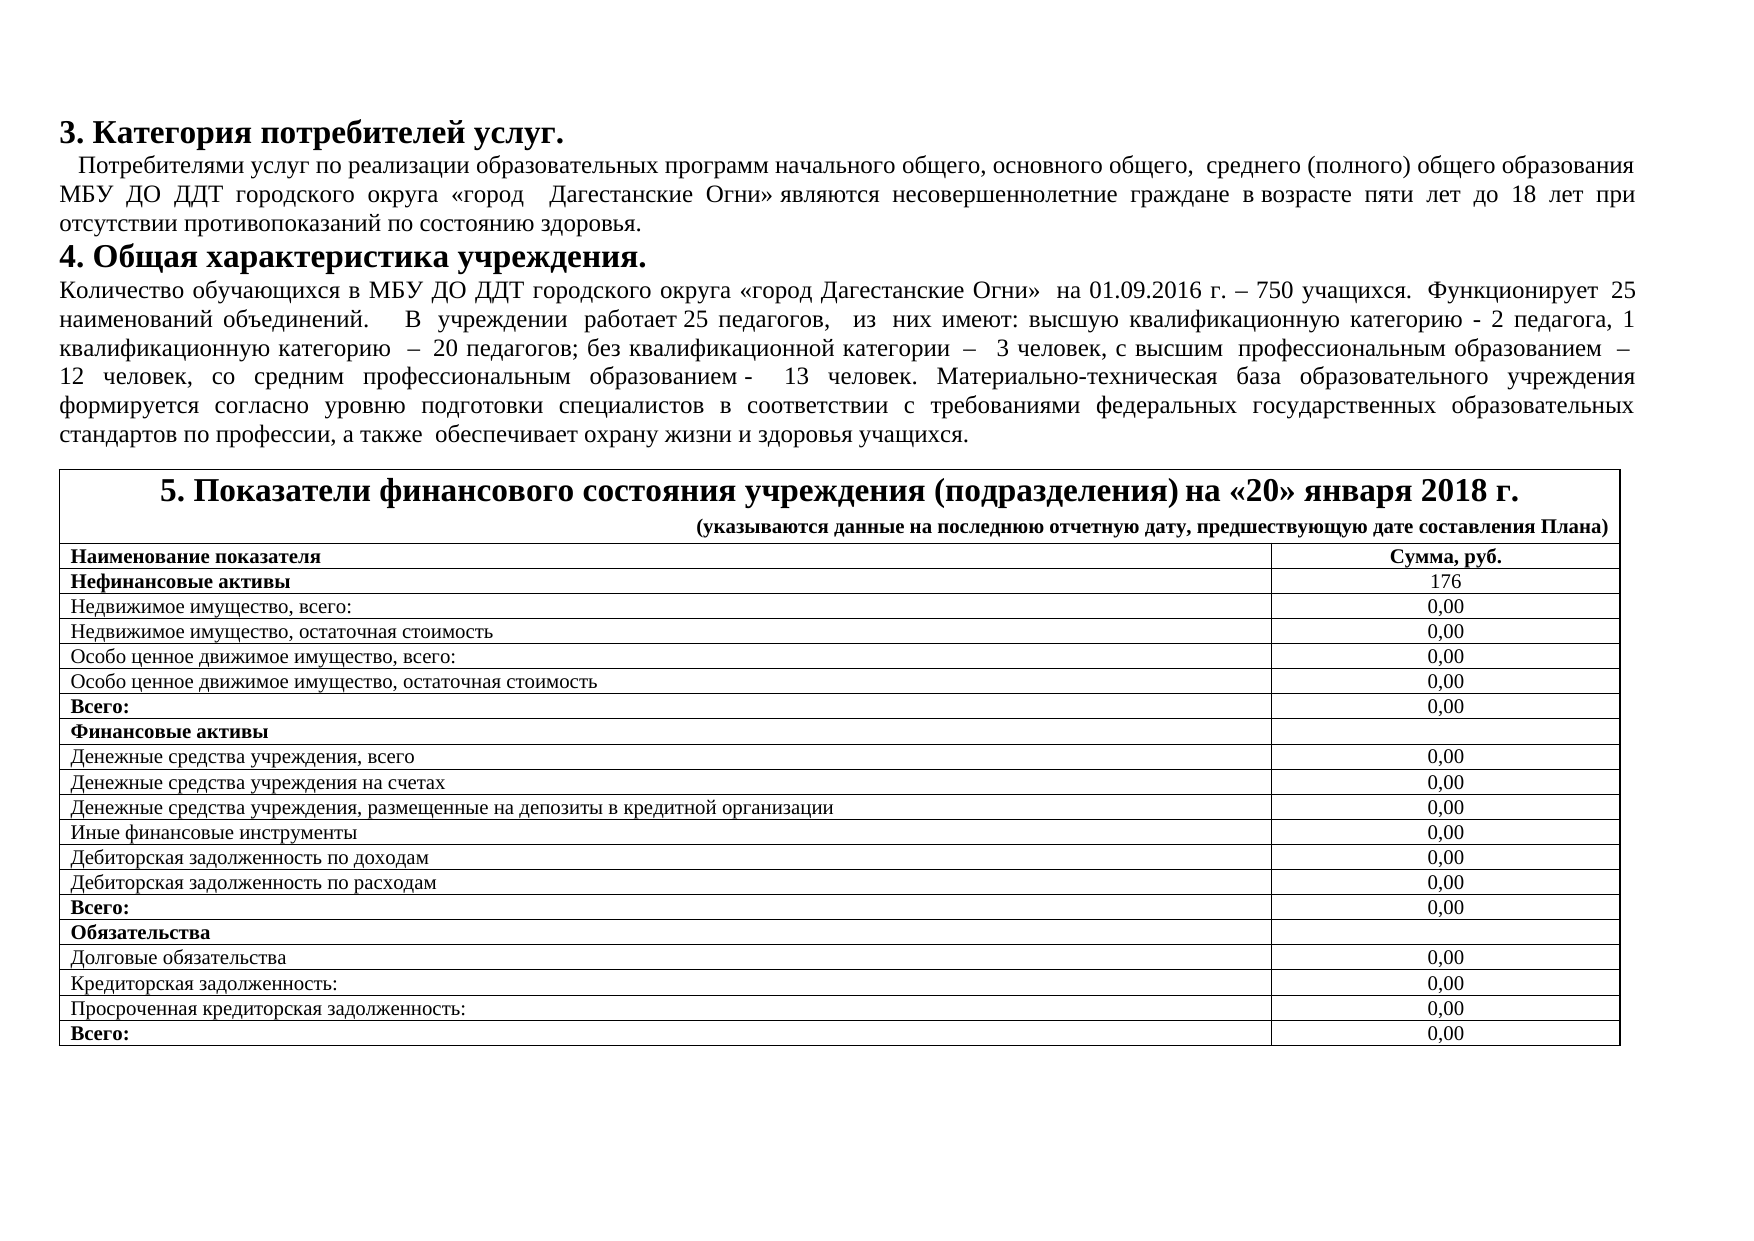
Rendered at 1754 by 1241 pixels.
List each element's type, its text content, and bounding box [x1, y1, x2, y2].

text Потребителями услуг по реализации образовательных программ начального общего, основного общего, среднего (полного) общего образования МБУ ДО ДДТ городского округа «город Дагестанские Огни» являются несовершеннолетние граждане в возрасте пяти лет до 18 лет при отсутствии противопоказаний по состоянию здоровья. [59, 151, 1636, 237]
table_cell Просроченная кредиторская задолженность: [60, 996, 1271, 1019]
table_cell 0,00 [1272, 870, 1619, 894]
table_cell Обязательства [60, 920, 1271, 944]
table_cell 0,00 [1272, 895, 1619, 919]
table_cell Особо ценное движимое имущество, остаточная стоимость [60, 669, 1271, 693]
table_header 5. Показатели финансового состояния учреждения (подразделения) на «20» января 2018 г. (указываются данные на последнюю отчетную дату, предшествующую дате составления Плана) [60, 470, 1619, 543]
table_cell Кредиторская задолженность: [60, 970, 1271, 994]
table_cell Недвижимое имущество, остаточная стоимость [60, 619, 1271, 643]
table_cell Денежные средства учреждения на счетах [60, 770, 1271, 794]
table_cell 0,00 [1272, 795, 1619, 819]
table_cell [1272, 719, 1619, 743]
table_cell [1272, 920, 1619, 944]
table_cell 0,00 [1272, 996, 1619, 1019]
table_cell Недвижимое имущество, всего: [60, 594, 1271, 618]
table_cell Всего: [60, 1021, 1271, 1045]
table_cell 0,00 [1272, 970, 1619, 994]
table_cell Наименование показателя [60, 544, 1271, 568]
table_cell Денежные средства учреждения, всего [60, 745, 1271, 768]
table_cell Финансовые активы [60, 719, 1271, 743]
table_cell 0,00 [1272, 594, 1619, 618]
text Количество обучающихся в МБУ ДО ДДТ городского округа «город Дагестанские Огни» на 01.09.2016 г. – 750 учащихся. Функционирует 25 наименований объединений. В учреждении работает 25 педагогов, из них имеют: высшую квалификационную категорию - 2 педагога, 1 квалификационную категорию – 20 педагогов; без квалификационной категории – 3 человек, с высшим профессиональным образованием – 12 человек, со средним профессиональным образованием - 13 человек. Материально-техническая база образовательного учреждения формируется согласно уровню подготовки специалистов в соответствии с требованиями федеральных государственных образовательных стандартов по профессии, а также обеспечивает охрану жизни и здоровья учащихся. [59, 275, 1636, 448]
table_cell Сумма, руб. [1272, 544, 1619, 568]
table_cell Дебиторская задолженность по расходам [60, 870, 1271, 894]
text 3. Категория потребителей услуг. [59, 112, 1636, 151]
table_cell 0,00 [1272, 694, 1619, 718]
text 4. Общая характеристика учреждения. [59, 237, 1636, 275]
table_cell Всего: [60, 694, 1271, 718]
table_cell Иные финансовые инструменты [60, 820, 1271, 844]
table_cell Особо ценное движимое имущество, всего: [60, 644, 1271, 668]
table_cell Всего: [60, 895, 1271, 919]
table_cell 0,00 [1272, 770, 1619, 794]
table_cell Денежные средства учреждения, размещенные на депозиты в кредитной организации [60, 795, 1271, 819]
table_cell Нефинансовые активы [60, 569, 1271, 593]
table_cell 0,00 [1272, 820, 1619, 844]
table_cell 176 [1272, 569, 1619, 593]
table_cell 0,00 [1272, 1021, 1619, 1045]
table_cell 0,00 [1272, 745, 1619, 768]
table_cell 0,00 [1272, 619, 1619, 643]
table_cell 0,00 [1272, 644, 1619, 668]
table_cell 0,00 [1272, 845, 1619, 869]
table_cell 0,00 [1272, 669, 1619, 693]
table_cell Долговые обязательства [60, 945, 1271, 969]
table_cell 0,00 [1272, 945, 1619, 969]
table_cell Дебиторская задолженность по доходам [60, 845, 1271, 869]
